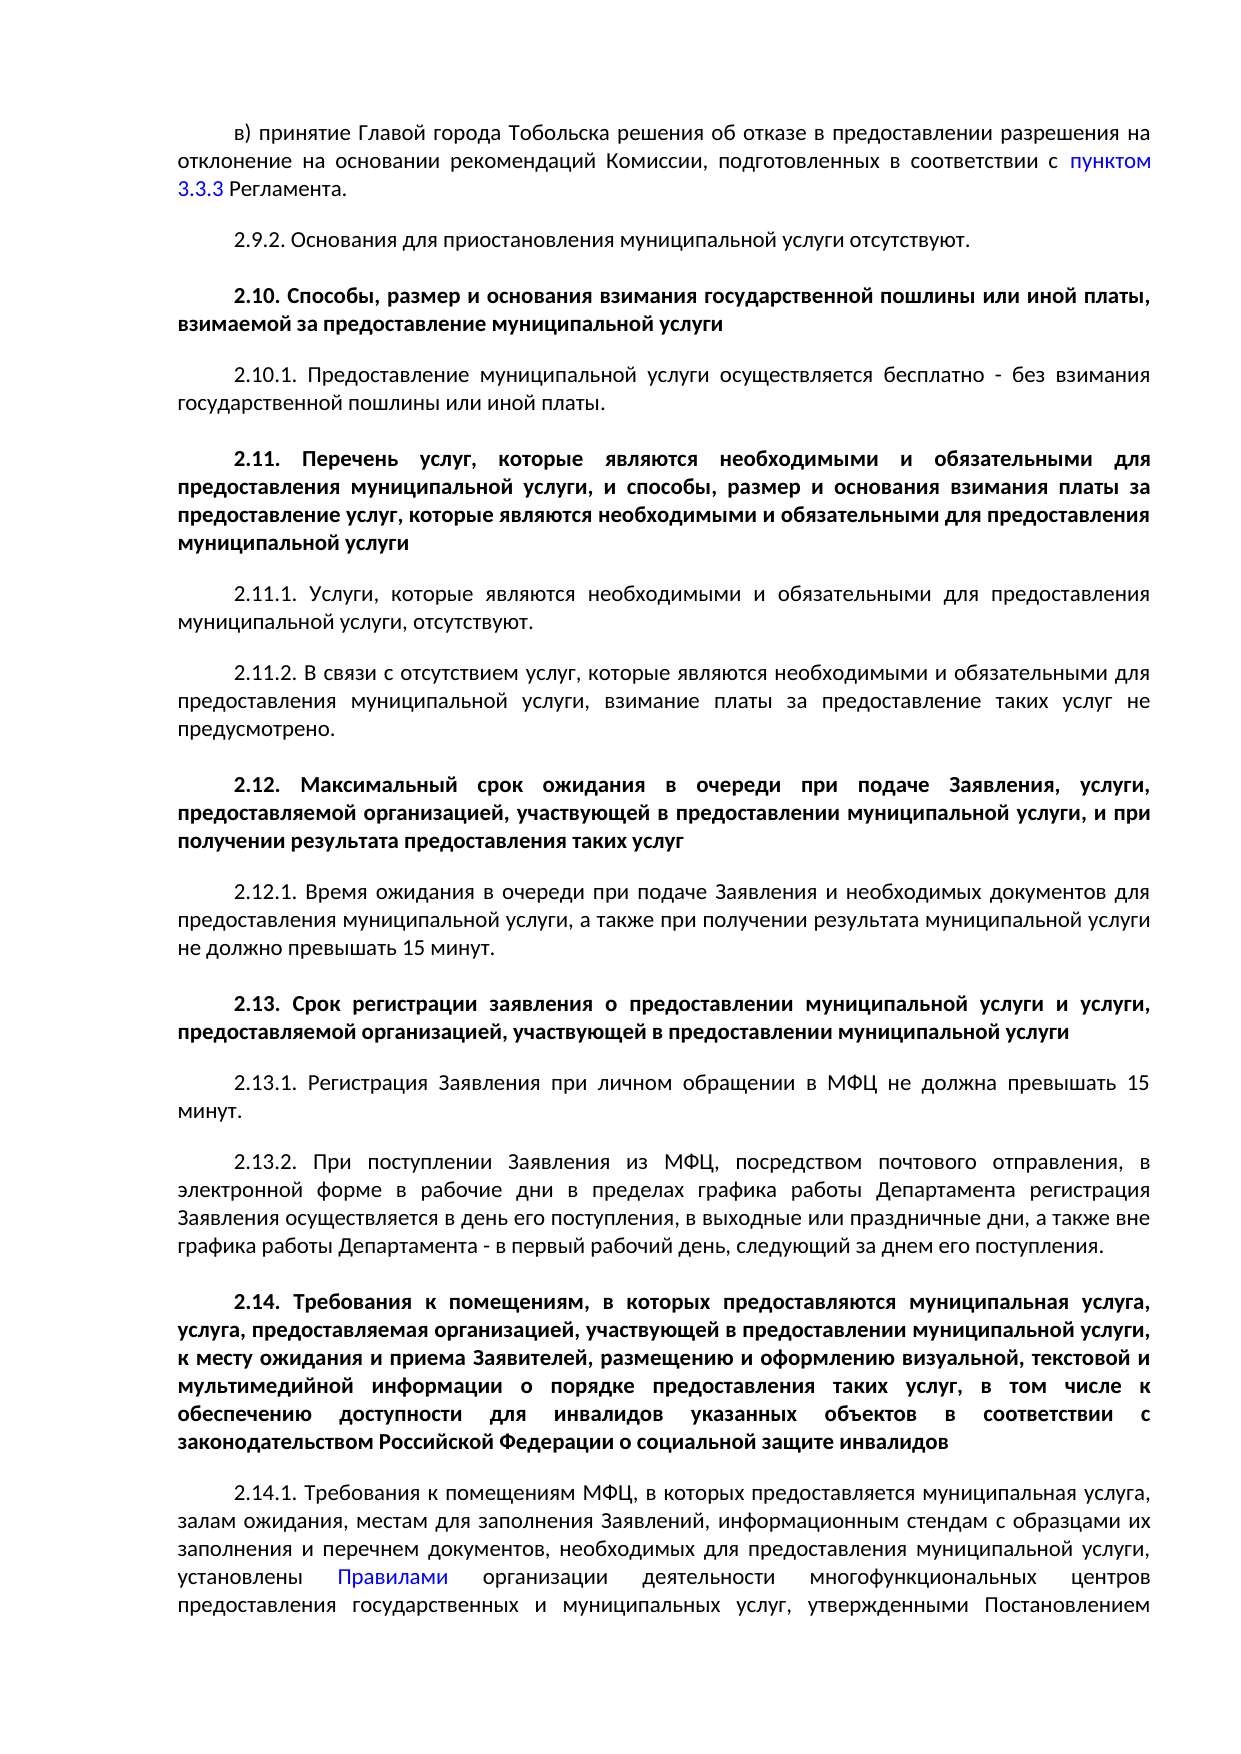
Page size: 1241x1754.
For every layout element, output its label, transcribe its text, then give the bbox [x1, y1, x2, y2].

text 2.11.1. Услуги, которые являются необходимыми и обязательными для предоставления муниципальной услуги, отсутствуют. [177, 579, 1152, 635]
text 2.9.2. Основания для приостановления муниципальной услуги отсутствуют. [177, 225, 1152, 253]
text 2.10.1. Предоставление муниципальной услуги осуществляется бесплатно - без взимания государственной пошлины или иной платы. [177, 360, 1152, 416]
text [177, 1478, 1152, 1618]
text 2.12.1. Время ожидания в очереди при подаче Заявления и необходимых документов для предоставления муниципальной услуги, а также при получении результата муниципальной услуги не должно превышать 15 минут. [177, 877, 1152, 961]
title 2.13. Срок регистрации заявления о предоставлении муниципальной услуги и услуги, предоставляемой организацией, участвующей в предоставлении муниципальной услуги [177, 989, 1152, 1045]
text 2.11.2. В связи с отсутствием услуг, которые являются необходимыми и обязательными для предоставления муниципальной услуги, взимание платы за предоставление таких услуг не предусмотрено. [177, 658, 1152, 742]
title 2.10. Способы, размер и основания взимания государственной пошлины или иной платы, взимаемой за предоставление муниципальной услуги [177, 281, 1152, 337]
title 2.14. Требования к помещениям, в которых предоставляются муниципальная услуга, услуга, предоставляемая организацией, участвующей в предоставлении муниципальной услуги, к месту ожидания и приема Заявителей, размещению и оформлению визуальной, текстовой и мультимедийной информации о порядке предоставления таких услуг, в том числе к обеспечению доступности для инвалидов указанных объектов в соответствии с законодательством Российской Федерации о социальной защите инвалидов [177, 1287, 1152, 1455]
text 2.13.1. Регистрация Заявления при личном обращении в МФЦ не должна превышать 15 минут. [177, 1068, 1152, 1124]
title 2.11. Перечень услуг, которые являются необходимыми и обязательными для предоставления муниципальной услуги, и способы, размер и основания взимания платы за предоставление услуг, которые являются необходимыми и обязательными для предоставления муниципальной услуги [177, 444, 1152, 556]
text в) принятие Главой города Тобольска решения об отказе в предоставлении разрешения на отклонение на основании рекомендаций Комиссии, подготовленных в соответствии с пунктом 3.3.3 Регламента. [177, 118, 1152, 202]
text 2.13.2. При поступлении Заявления из МФЦ, посредством почтового отправления, в электронной форме в рабочие дни в пределах графика работы Департамента регистрация Заявления осуществляется в день его поступления, в выходные или праздничные дни, а также вне графика работы Департамента - в первый рабочий день, следующий за днем его поступления. [177, 1147, 1152, 1259]
title 2.12. Максимальный срок ожидания в очереди при подаче Заявления, услуги, предоставляемой организацией, участвующей в предоставлении муниципальной услуги, и при получении результата предоставления таких услуг [177, 770, 1152, 854]
